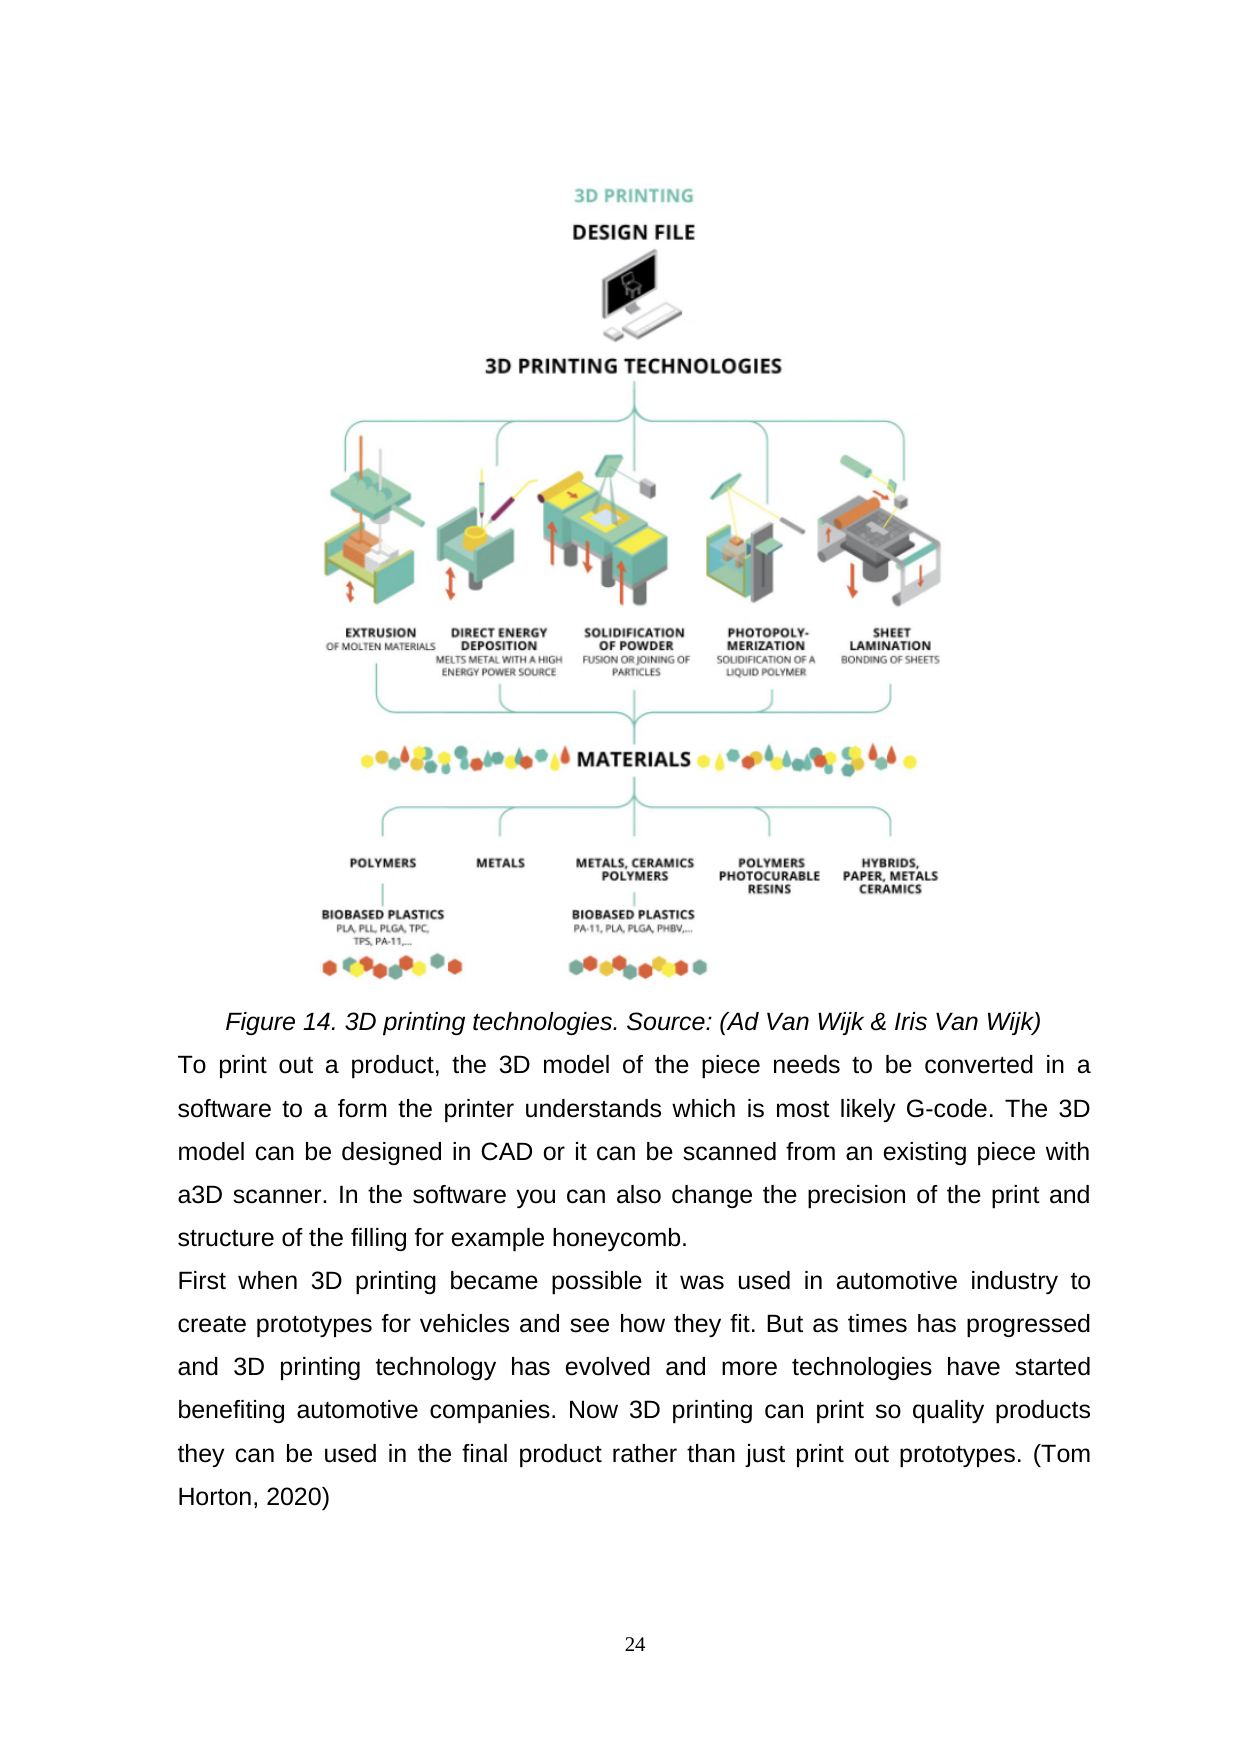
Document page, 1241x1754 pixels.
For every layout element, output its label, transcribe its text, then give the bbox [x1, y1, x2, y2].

text First when 3D printing became possible it was used in automotive industry to create prototypes for vehicles and see how they fit. But as times has progressed and 3D printing technology has evolved and more technologies have started benefiting automotive companies. Now 3D printing can print so quality products they can be used in the final product rather than just print out prototypes. (Tom Horton, 2020) [177, 1266, 1092, 1511]
text Figure 14. 3D printing technologies. Source: (Ad Van Wijk & Iris Van Wijk) [177, 1007, 1092, 1036]
picture [298, 147, 972, 993]
text To print out a product, the 3D model of the piece needs to be converted in a software to a form the printer understands which is most likely G-code. The 3D model can be designed in CAD or it can be scanned from an existing piece with a3D scanner. In the software you can also change the precision of the print and structure of the filling for example honeycomb. [177, 1051, 1092, 1252]
